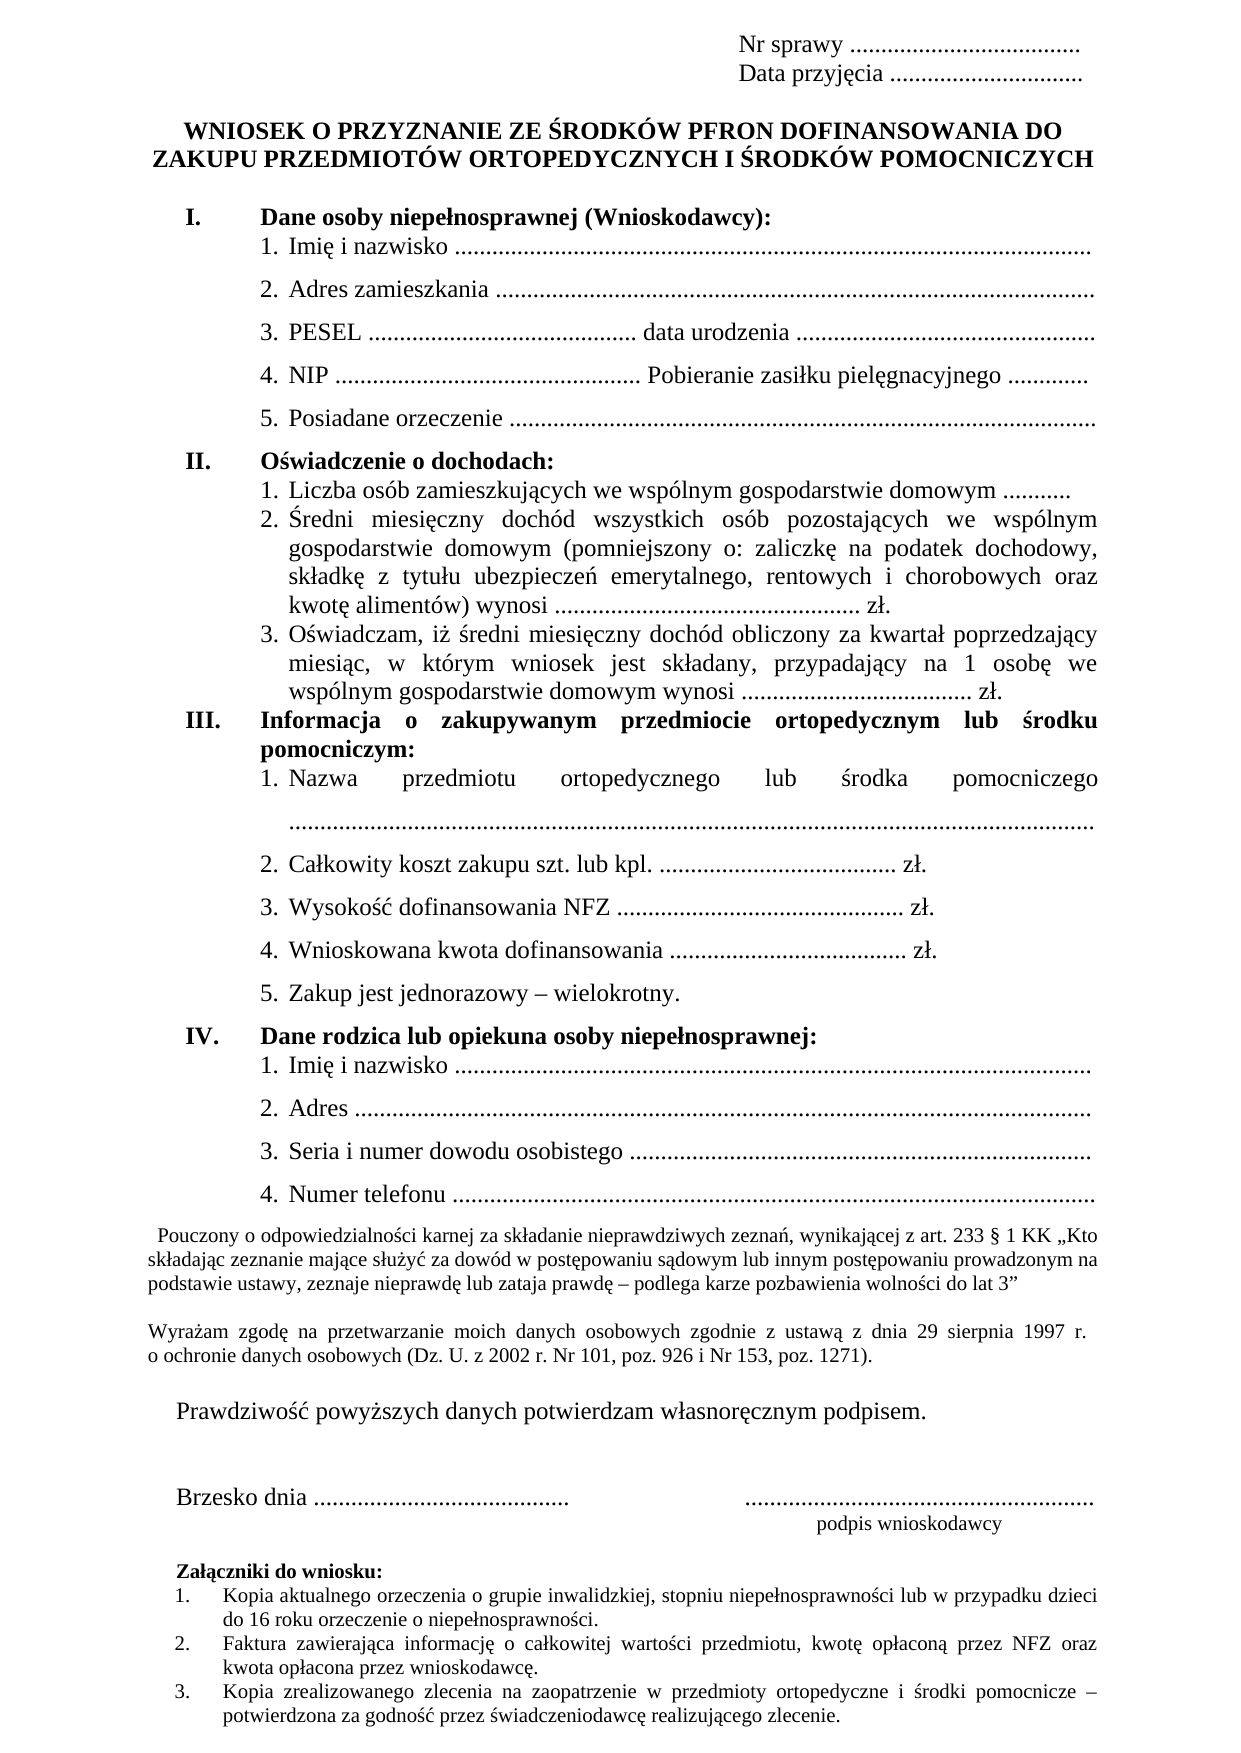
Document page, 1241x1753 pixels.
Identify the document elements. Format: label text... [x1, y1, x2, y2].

list Liczba osób zamieszkujących we wspólnym gospodarstwie domowym ........... [260, 475, 1098, 504]
list PESEL ........................................... data urodzenia ................................................ [260, 317, 1098, 346]
list NIP ................................................. Pobieranie zasiłku pielęgnacyjnego ............. [260, 360, 1098, 389]
list Kopia aktualnego orzeczenia o grupie inwalidzkiej, stopniu niepełnosprawności lub w przypadku dzieci do 16 roku orzeczenie o niepełnosprawności. [174, 1583, 1098, 1631]
text Data przyjęcia ............................... [148, 58, 1098, 87]
text WNIOSEK O PRZYZNANIE ZE ŚRODKÓW PFRON DOFINANSOWANIA DO ZAKUPU PRZEDMIOTÓW ORTOPEDYCZNYCH I ŚRODKÓW POMOCNICZYCH [148, 116, 1098, 173]
list Faktura zawierająca informację o całkowitej wartości przedmiotu, kwotę opłaconą przez NFZ oraz kwota opłacona przez wnioskodawcę. [174, 1631, 1098, 1679]
text Pouczony o odpowiedzialności karnej za składanie nieprawdziwych zeznań, wynikającej z art. 233 § 1 KK „Kto składając zeznanie mające służyć za dowód w postępowaniu sądowym lub innym postępowaniu prowadzonym na podstawie ustawy, zeznaje nieprawdę lub zataja prawdę – podlega karze pozbawienia wolności do lat 3” [148, 1223, 1098, 1295]
text Prawdziwość powyższych danych potwierdzam własnoręcznym podpisem. [148, 1396, 1098, 1424]
list Oświadczenie o dochodach: [185, 446, 1098, 475]
text Nr sprawy ..................................... [148, 29, 1098, 58]
text Brzesko dnia ......................................... ........................................................ [148, 1482, 1098, 1511]
list Wysokość dofinansowania NFZ .............................................. zł. [260, 892, 1098, 921]
list Wnioskowana kwota dofinansowania ...................................... zł. [260, 935, 1098, 964]
list Adres zamieszkania ................................................................................................ [260, 274, 1098, 303]
list Numer telefonu ....................................................................................................... [260, 1179, 1098, 1208]
list Średni miesięczny dochód wszystkich osób pozostających we wspólnym gospodarstwie domowym (pomniejszony o: zaliczkę na podatek dochodowy, składkę z tytułu ubezpieczeń emerytalnego, rentowych i chorobowych oraz kwotę alimentów) wynosi ................................................. zł. [260, 504, 1098, 619]
text Wyrażam zgodę na przetwarzanie moich danych osobowych zgodnie z ustawą z dnia 29 sierpnia 1997 r. o ochronie danych osobowych (Dz. U. z 2002 r. Nr 101, poz. 926 i Nr 153, poz. 1271). [148, 1319, 1098, 1367]
list Oświadczam, iż średni miesięczny dochód obliczony za kwartał poprzedzający miesiąc, w którym wniosek jest składany, przypadający na 1 osobę we wspólnym gospodarstwie domowym wynosi ..................................... zł. [260, 619, 1098, 705]
list Dane rodzica lub opiekuna osoby niepełnosprawnej: [185, 1021, 1098, 1050]
list Nazwa przedmiotu ortopedycznego lub środka pomocniczego ................................................................................................................................. [260, 763, 1098, 834]
list Informacja o zakupywanym przedmiocie ortopedycznym lub środku pomocniczym: [185, 705, 1098, 763]
list Adres ...................................................................................................................... [260, 1093, 1098, 1122]
list Dane osoby niepełnosprawnej (Wnioskodawcy): [185, 202, 1098, 231]
list Imię i nazwisko ...................................................................................................... [260, 1050, 1098, 1079]
list Seria i numer dowodu osobistego .......................................................................... [260, 1136, 1098, 1165]
text podpis wnioskodawcy [148, 1511, 1098, 1535]
list Całkowity koszt zakupu szt. lub kpl. ...................................... zł. [260, 849, 1098, 878]
list Imię i nazwisko ...................................................................................................... [260, 231, 1098, 259]
list Kopia zrealizowanego zlecenia na zaopatrzenie w przedmioty ortopedyczne i środki pomocnicze – potwierdzona za godność przez świadczeniodawcę realizującego zlecenie. [174, 1679, 1098, 1727]
list Posiadane orzeczenie .............................................................................................. [260, 403, 1098, 432]
list Zakup jest jednorazowy – wielokrotny. [260, 978, 1098, 1007]
text Załączniki do wniosku: [148, 1559, 1098, 1583]
